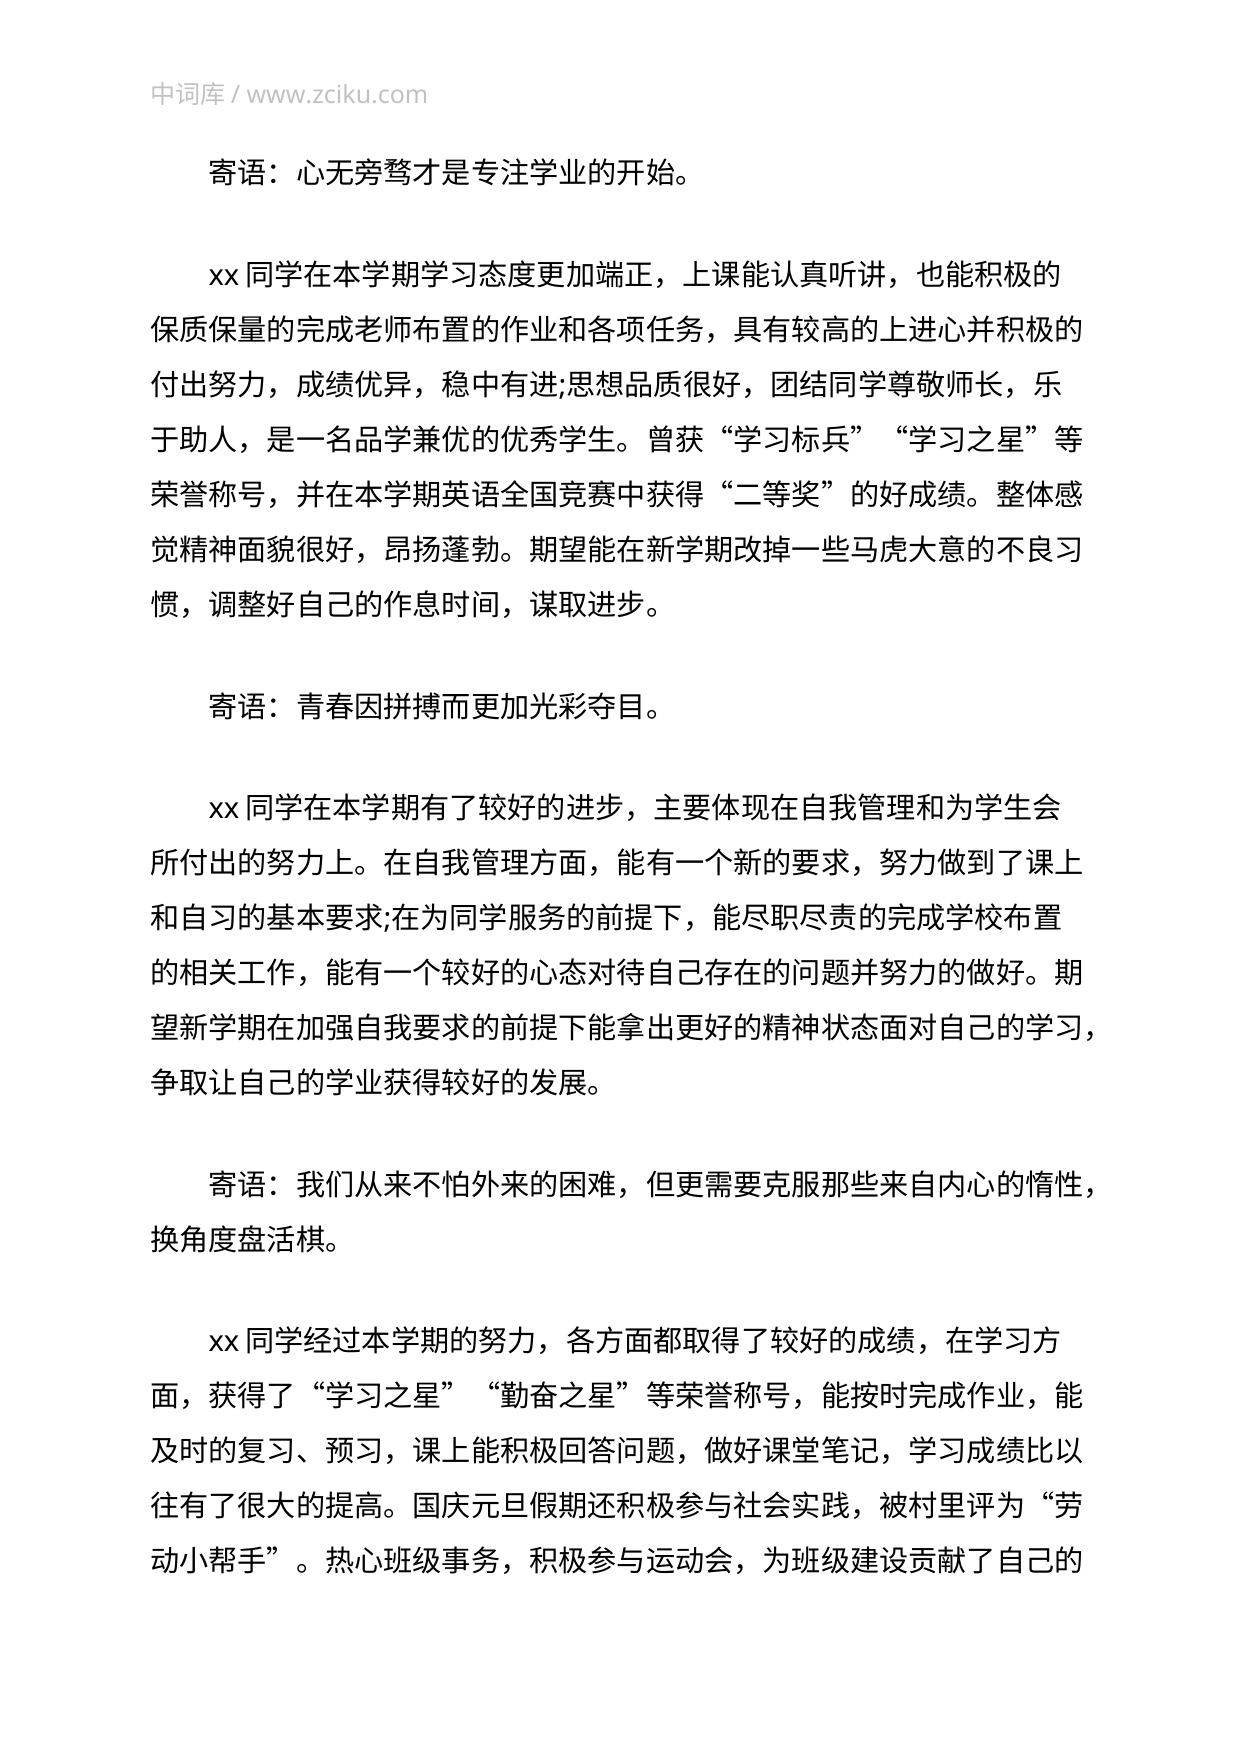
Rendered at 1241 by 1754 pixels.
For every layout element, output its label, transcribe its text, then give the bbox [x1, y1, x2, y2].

text xx同学在本学期学习态度更加端正，上课能认真听讲，也能积极的保质保量的完成老师布置的作业和各项任务，具有较高的上进心并积极的付出努力，成绩优异，稳中有进;思想品质很好，团结同学尊敬师长，乐于助人，是一名品学兼优的优秀学生。曾获“学习标兵”“学习之星”等荣誉称号，并在本学期英语全国竞赛中获得“二等奖”的好成绩。整体感觉精神面貌很好，昂扬蓬勃。期望能在新学期改掉一些马虎大意的不良习惯，调整好自己的作息时间，谋取进步。 [150, 252, 1090, 624]
text 寄语：心无旁骛才是专注学业的开始。 [150, 150, 1090, 192]
text 寄语：我们从来不怕外来的困难，但更需要克服那些来自内心的惰性，换角度盘活棋。 [150, 1161, 1090, 1258]
text 寄语：青春因拼搏而更加光彩夺目。 [150, 683, 1090, 725]
text xx同学在本学期有了较好的进步，主要体现在自我管理和为学生会所付出的努力上。在自我管理方面，能有一个新的要求，努力做到了课上和自习的基本要求;在为同学服务的前提下，能尽职尽责的完成学校布置的相关工作，能有一个较好的心态对待自己存在的问题并努力的做好。期望新学期在加强自我要求的前提下能拿出更好的精神状态面对自己的学习，争取让自己的学业获得较好的发展。 [150, 785, 1090, 1102]
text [150, 1318, 1090, 1580]
